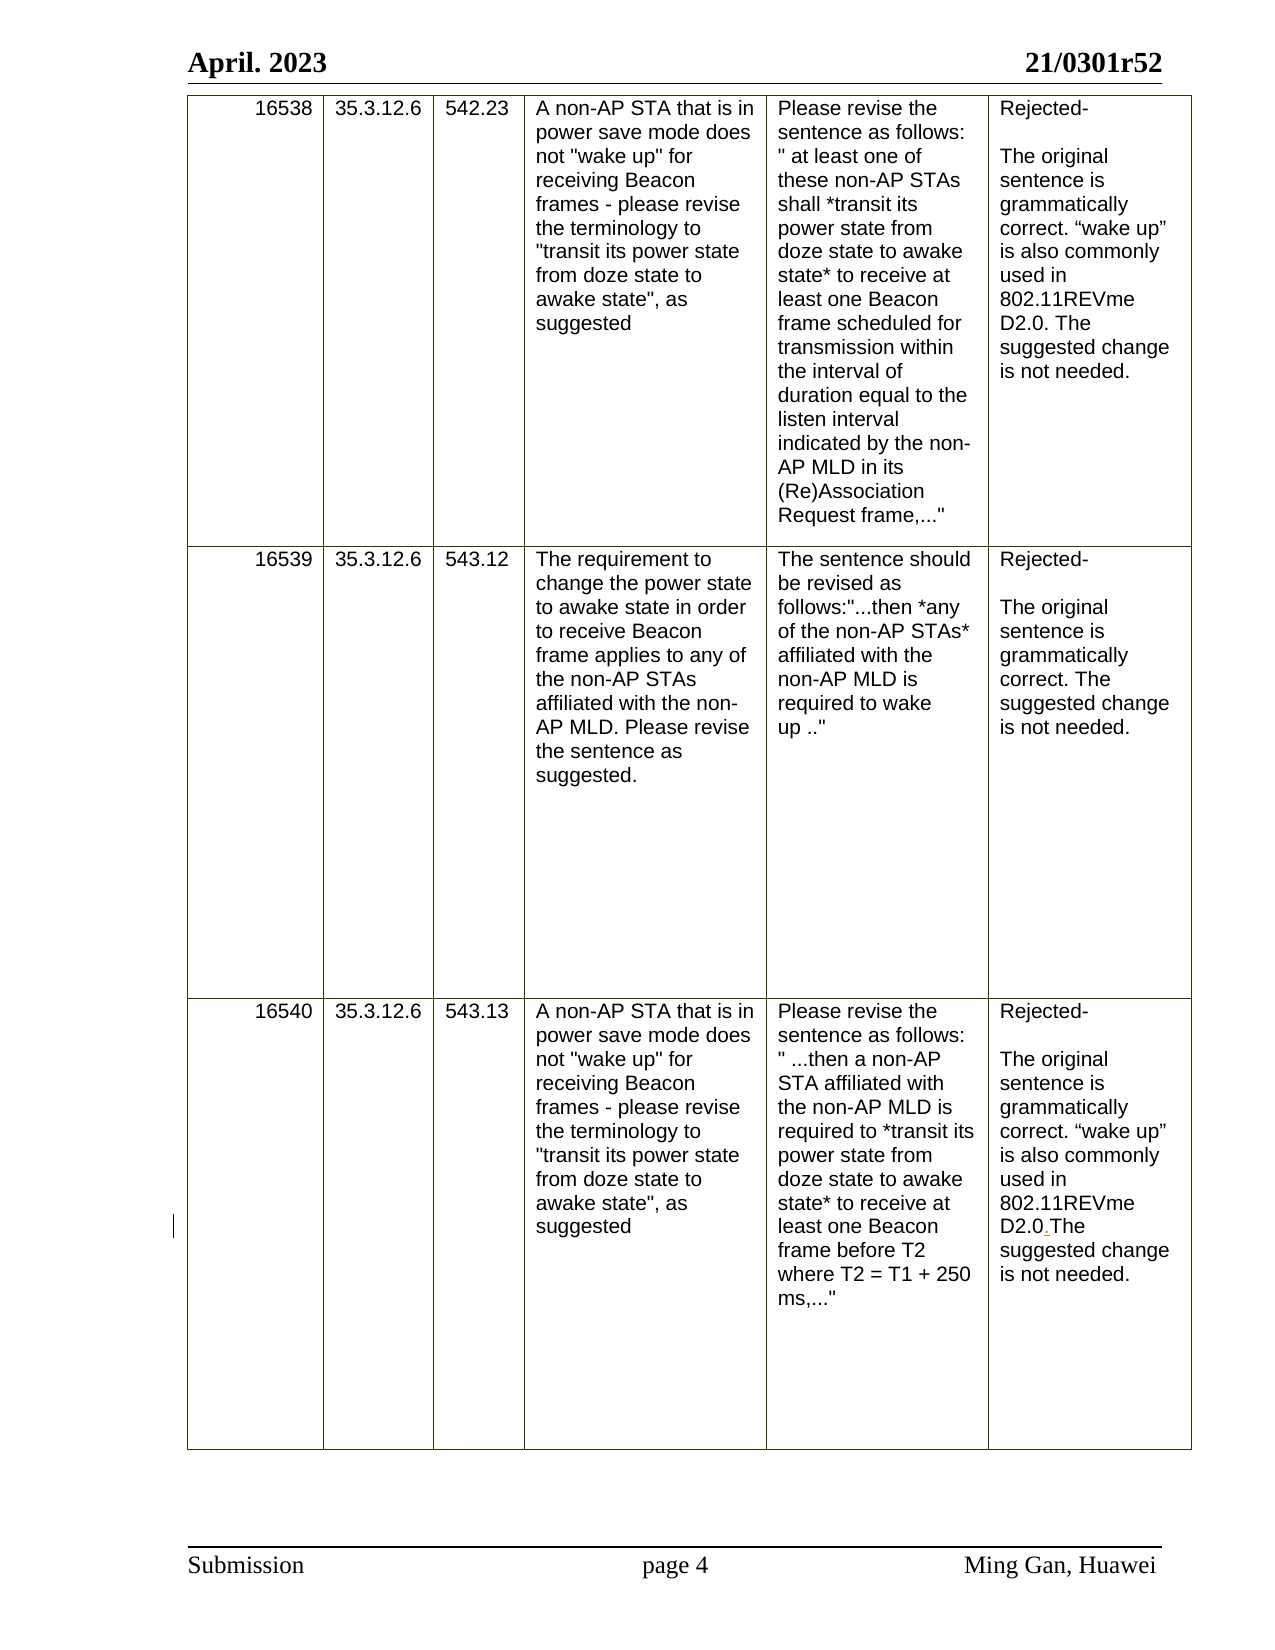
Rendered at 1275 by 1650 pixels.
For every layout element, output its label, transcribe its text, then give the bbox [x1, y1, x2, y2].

table_cell 16540 [188, 999, 323, 1449]
table_cell 35.3.12.6 [324, 999, 433, 1449]
table_cell Rejected- The original sentence is grammatically correct. The suggested change is not needed. [989, 547, 1191, 998]
table_cell A non-AP STA that is in power save mode does not "wake up" for receiving Beacon frames - please revise the terminology to "transit its power state from doze state to awake state", as suggested [525, 999, 766, 1449]
table_cell Rejected- The original sentence is grammatically correct. “wake up” is also commonly used in 802.11REVme D2.0The suggested change is not needed. [989, 999, 1191, 1449]
table_cell 35.3.12.6 [324, 96, 433, 546]
table_cell The requirement to change the power state to awake state in order to receive Beacon frame applies to any of the non-AP STAs affiliated with the non-AP MLD. Please revise the sentence as suggested. [525, 547, 766, 998]
table_cell Please revise the sentence as follows: " at least one of these non-AP STAs shall *transit its power state from doze state to awake state* to receive at least one Beacon frame scheduled for transmission within the interval of duration equal to the listen interval indicated by the non-AP MLD in its (Re)Association Request frame,..." [767, 96, 988, 546]
table_cell 35.3.12.6 [324, 547, 433, 998]
table_cell Rejected- The original sentence is grammatically correct. “wake up” is also commonly used in 802.11REVme D2.0. The suggested change is not needed. [989, 96, 1191, 546]
table_cell The sentence should be revised as follows:"...then *any of the non-AP STAs* affiliated with the non-AP MLD is required to wake up .." [767, 547, 988, 998]
table_cell Please revise the sentence as follows: " ...then a non-AP STA affiliated with the non-AP MLD is required to *transit its power state from doze state to awake state* to receive at least one Beacon frame before T2 where T2 = T1 + 250 ms,..." [767, 999, 988, 1449]
table_cell 16539 [188, 547, 323, 998]
table_cell 543.13 [434, 999, 524, 1449]
table_cell A non-AP STA that is in power save mode does not "wake up" for receiving Beacon frames - please revise the terminology to "transit its power state from doze state to awake state", as suggested [525, 96, 766, 546]
table_cell 16538 [188, 96, 323, 546]
table_cell 543.12 [434, 547, 524, 998]
table_cell 542.23 [434, 96, 524, 546]
